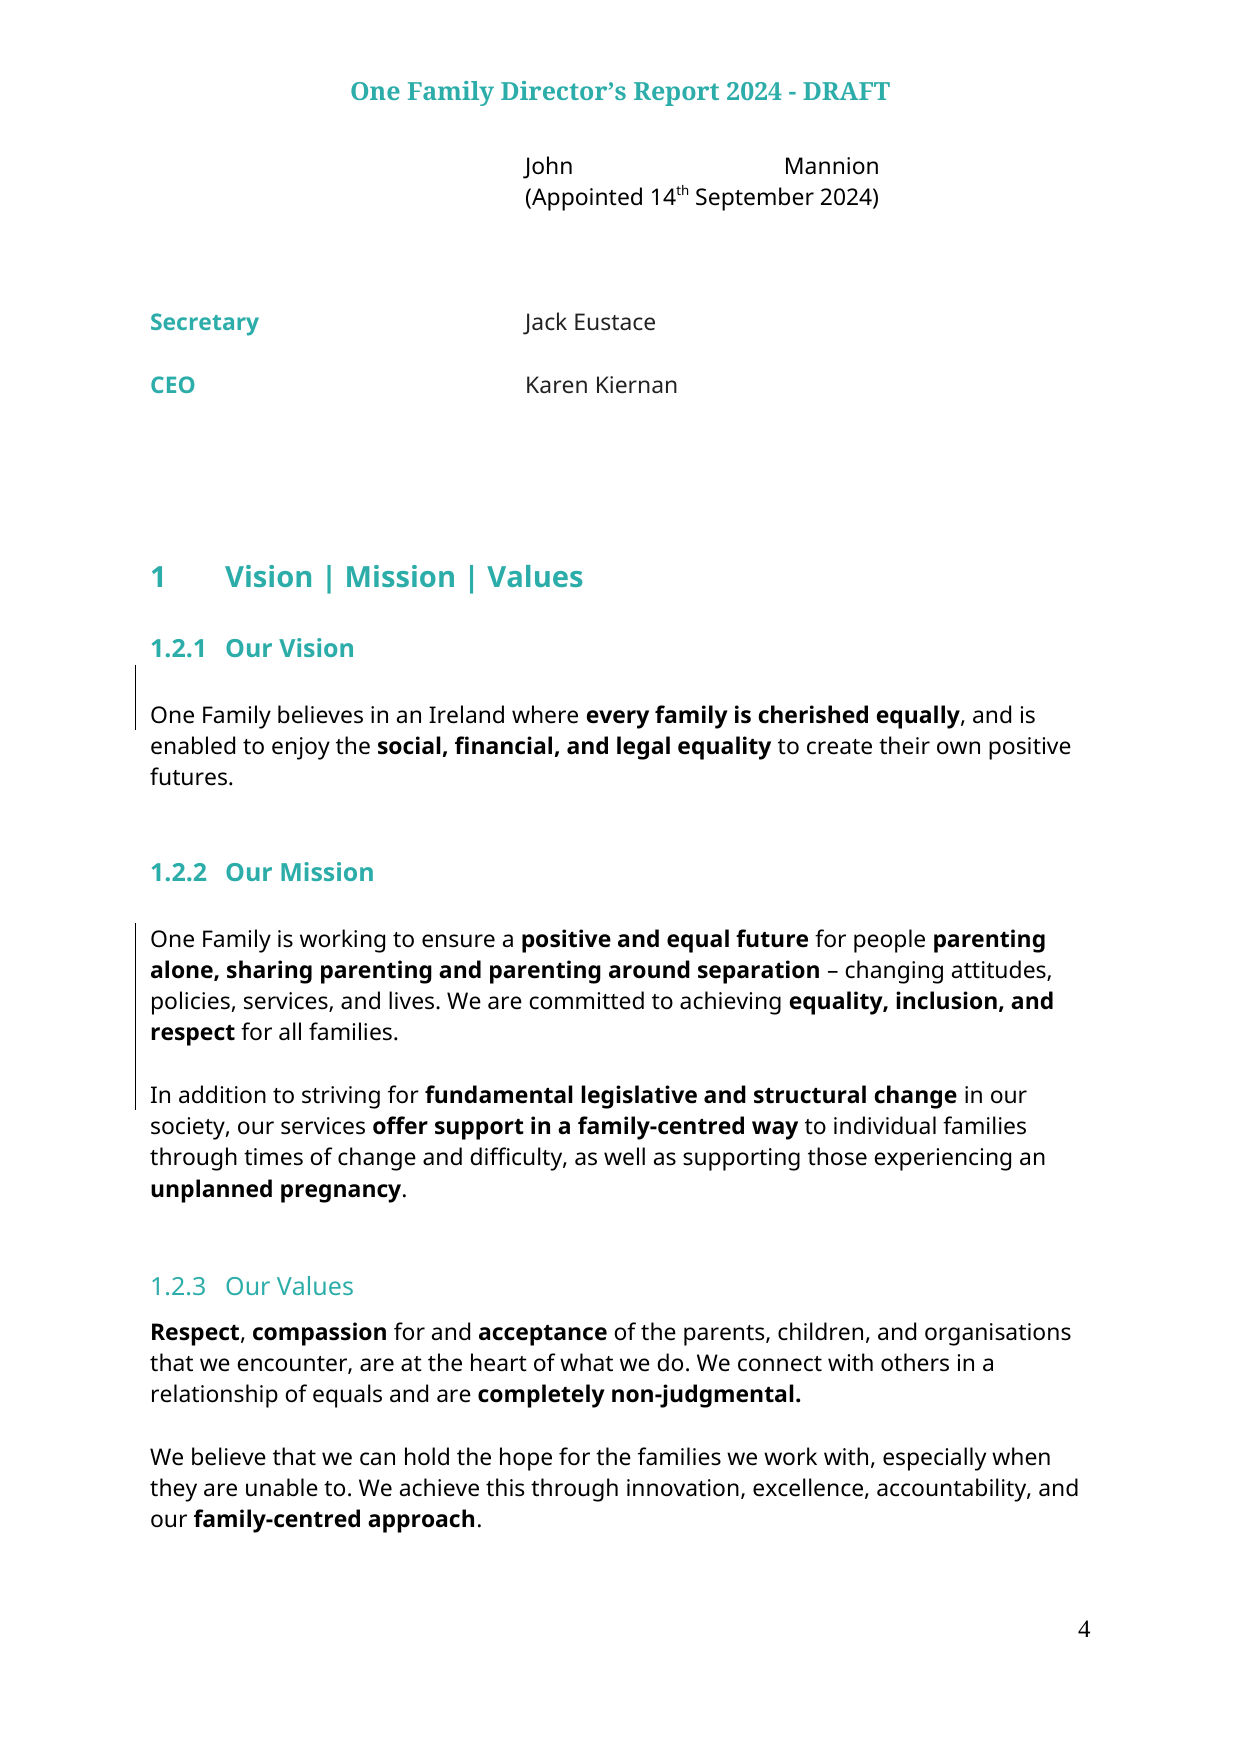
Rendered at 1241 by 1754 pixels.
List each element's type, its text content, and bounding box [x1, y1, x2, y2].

text One Family believes in an Ireland where every family is cherished equally, and is enabled to enjoy the social, financial, and legal equality to create their own positive futures. [150, 699, 1090, 792]
text One Family is working to ensure a positive and equal future for people parenting alone, sharing parenting and parenting around separation – changing attitudes, policies, services, and lives. We are committed to achieving equality, inclusion, and respect for all families. [150, 922, 1090, 1047]
text John Mannion (Appointed 14th September 2024) [450, 150, 1090, 212]
subtitle 1 Vision | Mission | Values [150, 557, 1090, 596]
subtitle 1.2.1 Our Vision [150, 631, 1090, 664]
text We believe that we can hold the hope for the families we work with, especially when they are unable to. We achieve this through innovation, excellence, accountability, and our family-centred approach. [150, 1441, 1090, 1535]
subtitle 1.2.3 Our Values [150, 1268, 1090, 1302]
text Secretary Jack Eustace [150, 306, 1090, 337]
text In addition to striving for fundamental legislative and structural change in our society, our services offer support in a family-centred way to individual families through times of change and difficulty, as well as supporting those experiencing an unplanned pregnancy. [150, 1079, 1090, 1232]
text Respect, compassion for and acceptance of the parents, children, and organisations that we encounter, are at the heart of what we do. We connect with others in a relationship of equals and are completely non-judgmental. [150, 1316, 1090, 1410]
text CEO Karen Kiernan [150, 369, 1090, 400]
subtitle 1.2.2 Our Mission [150, 855, 1090, 922]
